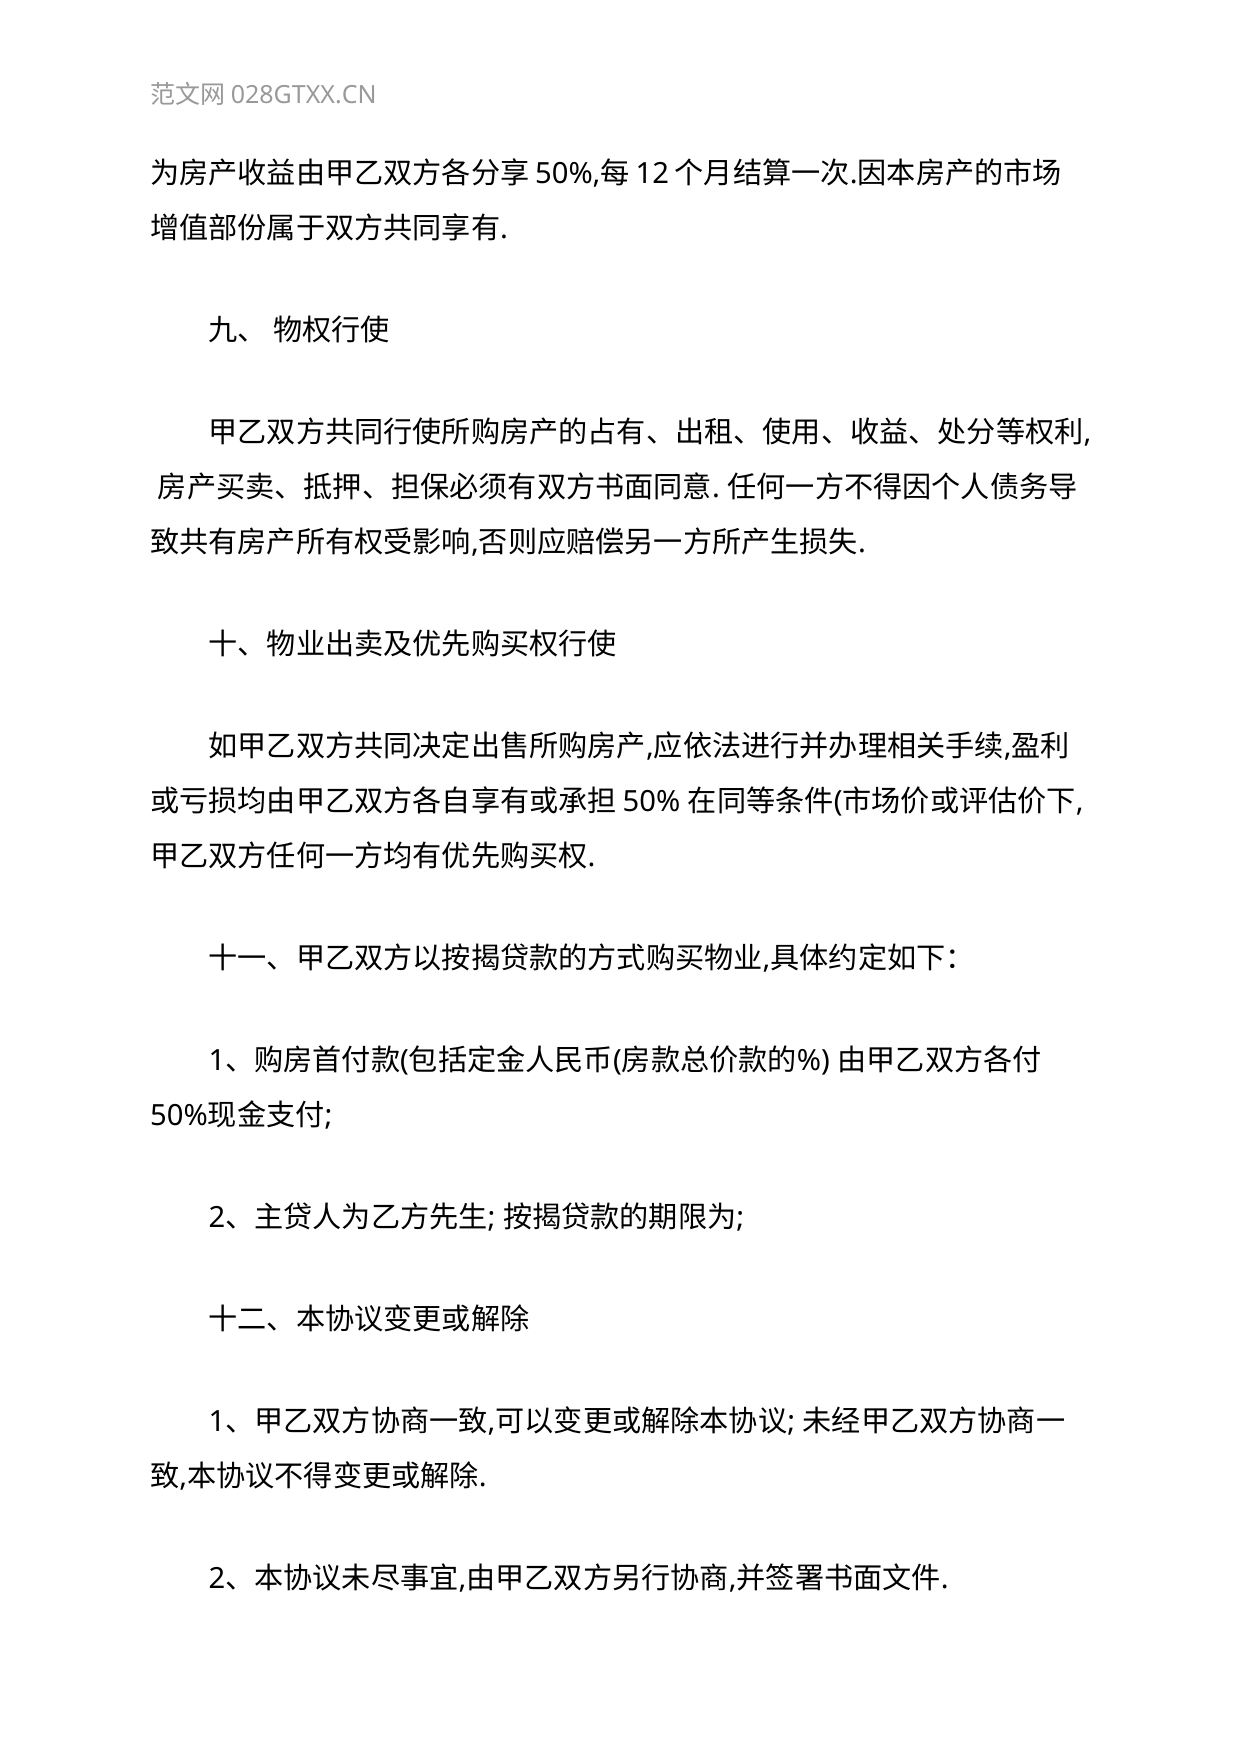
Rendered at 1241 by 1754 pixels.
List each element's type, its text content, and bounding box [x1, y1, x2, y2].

text 2、本协议未尽事宜,由甲乙双方另行协商,并签署书面文件. [150, 1554, 1090, 1597]
text 1、购房首付款(包括定金人民币(房款总价款的%) 由甲乙双方各付50%现金支付; [150, 1036, 1090, 1134]
text 如甲乙双方共同决定出售所购房产,应依法进行并办理相关手续,盈利或亏损均由甲乙双方各自享有或承担50% 在同等条件(市场价或评估价下,甲乙双方任何一方均有优先购买权. [150, 722, 1090, 875]
text 甲乙双方共同行使所购房产的占有、出租、使用、收益、处分等权利, 房产买卖、抵押、担保必须有双方书面同意. 任何一方不得因个人债务导致共有房产所有权受影响,否则应赔偿另一方所产生损失. [150, 409, 1090, 561]
text 九、 物权行使 [150, 307, 1090, 349]
text 十二、本协议变更或解除 [150, 1295, 1090, 1338]
text 2、主贷人为乙方先生; 按揭贷款的期限为; [150, 1193, 1090, 1236]
text 1、甲乙双方协商一致,可以变更或解除本协议; 未经甲乙双方协商一致,本协议不得变更或解除. [150, 1397, 1090, 1494]
text 十、物业出卖及优先购买权行使 [150, 621, 1090, 663]
text 十一、甲乙双方以按揭贷款的方式购买物业,具体约定如下： [150, 934, 1090, 977]
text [150, 150, 1090, 247]
